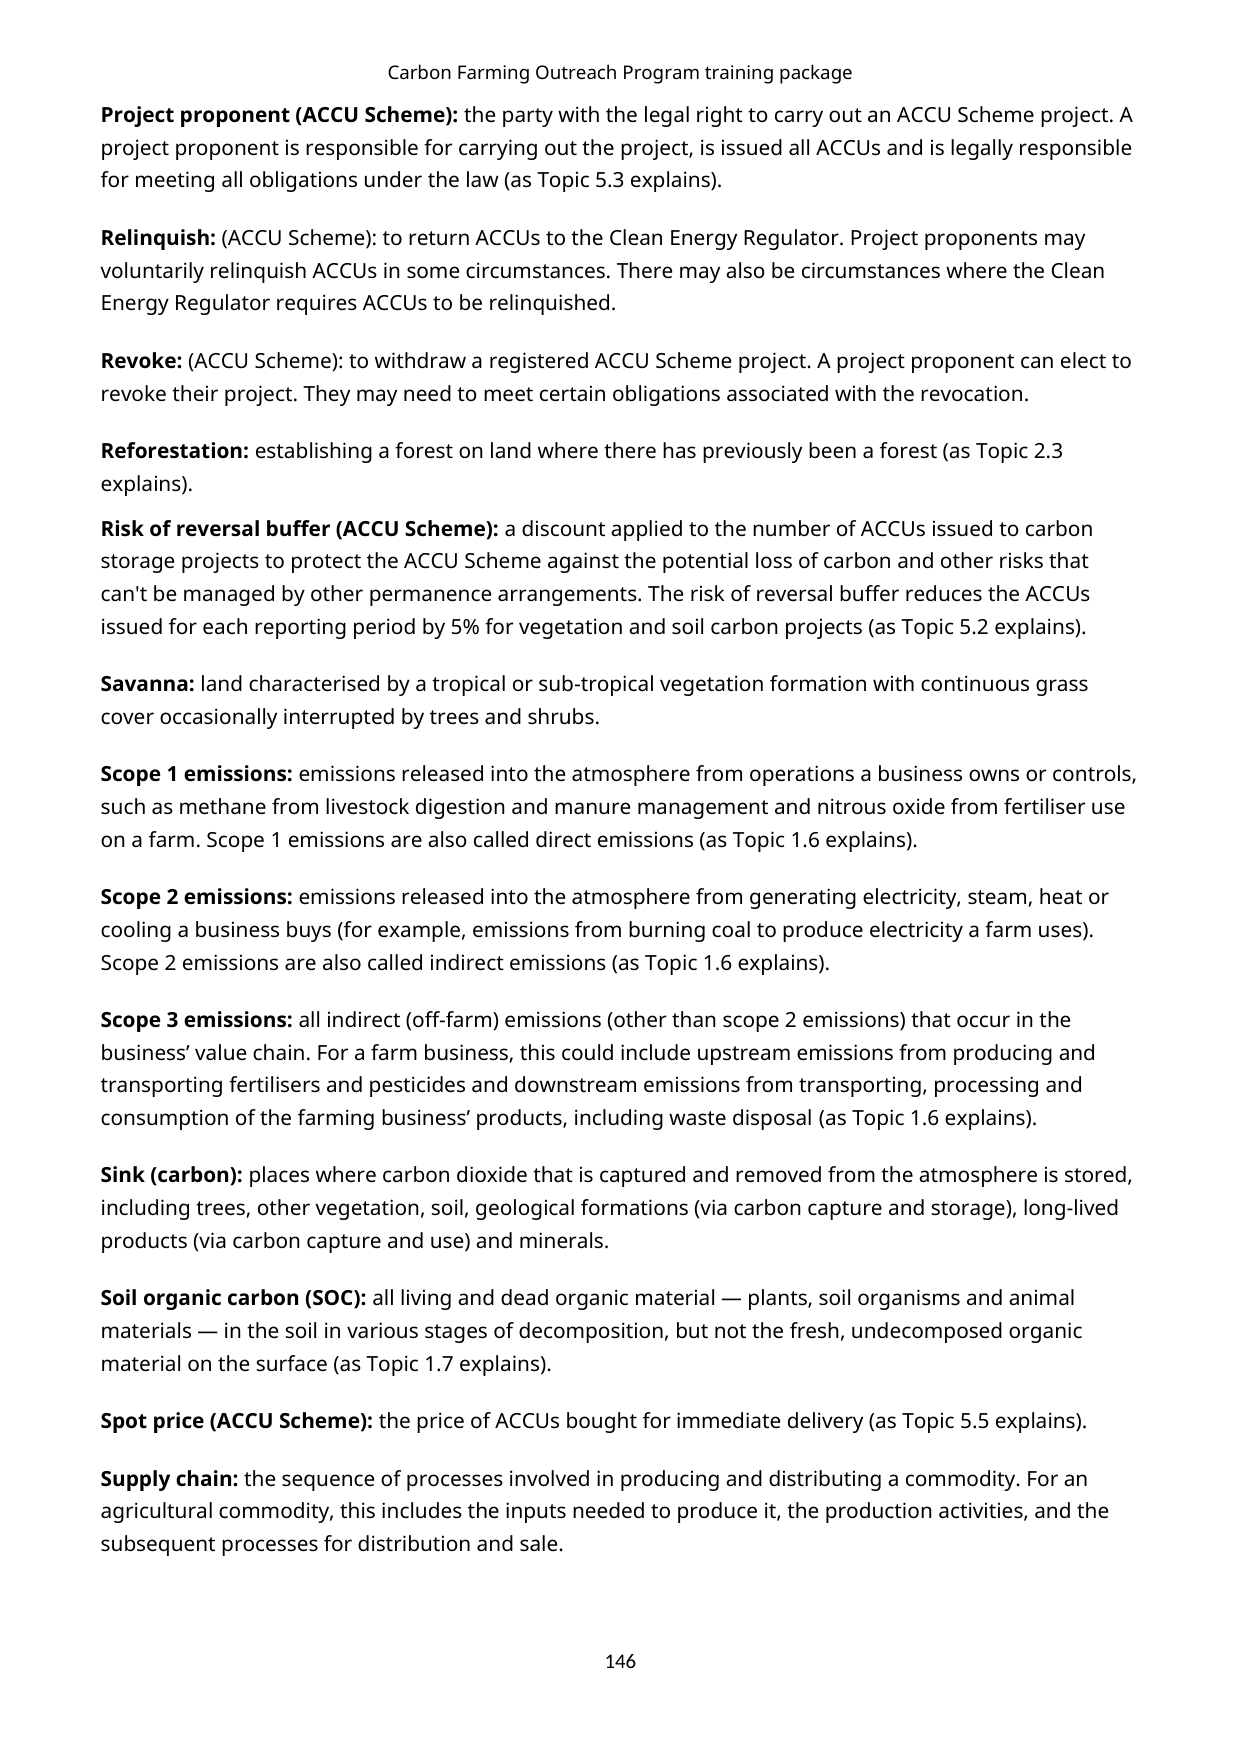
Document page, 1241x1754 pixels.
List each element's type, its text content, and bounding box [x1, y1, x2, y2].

text Relinquish: (ACCU Scheme): to return ACCUs to the Clean Energy Regulator. Project proponents may voluntarily relinquish ACCUs in some circumstances. There may also be circumstances where the Clean Energy Regulator requires ACCUs to be relinquished. [100, 223, 1140, 317]
text Revoke: (ACCU Scheme): to withdraw a registered ACCU Scheme project. A project proponent can elect to revoke their project. They may need to meet certain obligations associated with the revocation. [100, 346, 1140, 407]
text Reforestation: establishing a forest on land where there has previously been a forest (as Topic 2.3 explains). [100, 436, 1140, 497]
text Spot price (ACCU Scheme): the price of ACCUs bought for immediate delivery (as Topic 5.5 explains). [100, 1406, 1140, 1435]
text Sink (carbon): places where carbon dioxide that is captured and removed from the atmosphere is stored, including trees, other vegetation, soil, geological formations (via carbon capture and storage), long-lived products (via carbon capture and use) and minerals. [100, 1161, 1140, 1254]
text Risk of reversal buffer (ACCU Scheme): a discount applied to the number of ACCUs issued to carbon storage projects to protect the ACCU Scheme against the potential loss of carbon and other risks that can't be managed by other permanence arrangements. The risk of reversal buffer reduces the ACCUs issued for each reporting period by 5% for vegetation and soil carbon projects (as Topic 5.2 explains). [100, 514, 1140, 640]
text Supply chain: the sequence of processes involved in producing and distributing a commodity. For an agricultural commodity, this includes the inputs needed to produce it, the production activities, and the subsequent processes for distribution and sale. [100, 1464, 1140, 1557]
text Scope 3 emissions: all indirect (off-farm) emissions (other than scope 2 emissions) that occur in the business’ value chain. For a farm business, this could include upstream emissions from producing and transporting fertilisers and pesticides and downstream emissions from transporting, processing and consumption of the farming business’ products, including waste disposal (as Topic 1.6 explains). [100, 1005, 1140, 1131]
text Project proponent (ACCU Scheme): the party with the legal right to carry out an ACCU Scheme project. A project proponent is responsible for carrying out the project, is issued all ACCUs and is legally responsible for meeting all obligations under the law (as Topic 5.3 explains). [100, 100, 1140, 194]
text Soil organic carbon (SOC): all living and dead organic material — plants, soil organisms and animal materials — in the soil in various stages of decomposition, but not the fresh, undecomposed organic material on the surface (as Topic 1.7 explains). [100, 1283, 1140, 1377]
text Savanna: land characterised by a tropical or sub-tropical vegetation formation with continuous grass cover occasionally interrupted by trees and shrubs. [100, 669, 1140, 730]
text Scope 1 emissions: emissions released into the atmosphere from operations a business owns or controls, such as methane from livestock digestion and manure management and nitrous oxide from fertiliser use on a farm. Scope 1 emissions are also called direct emissions (as Topic 1.6 explains). [100, 759, 1140, 853]
text Scope 2 emissions: emissions released into the atmosphere from generating electricity, steam, heat or cooling a business buys (for example, emissions from burning coal to produce electricity a farm uses). Scope 2 emissions are also called indirect emissions (as Topic 1.6 explains). [100, 882, 1140, 976]
